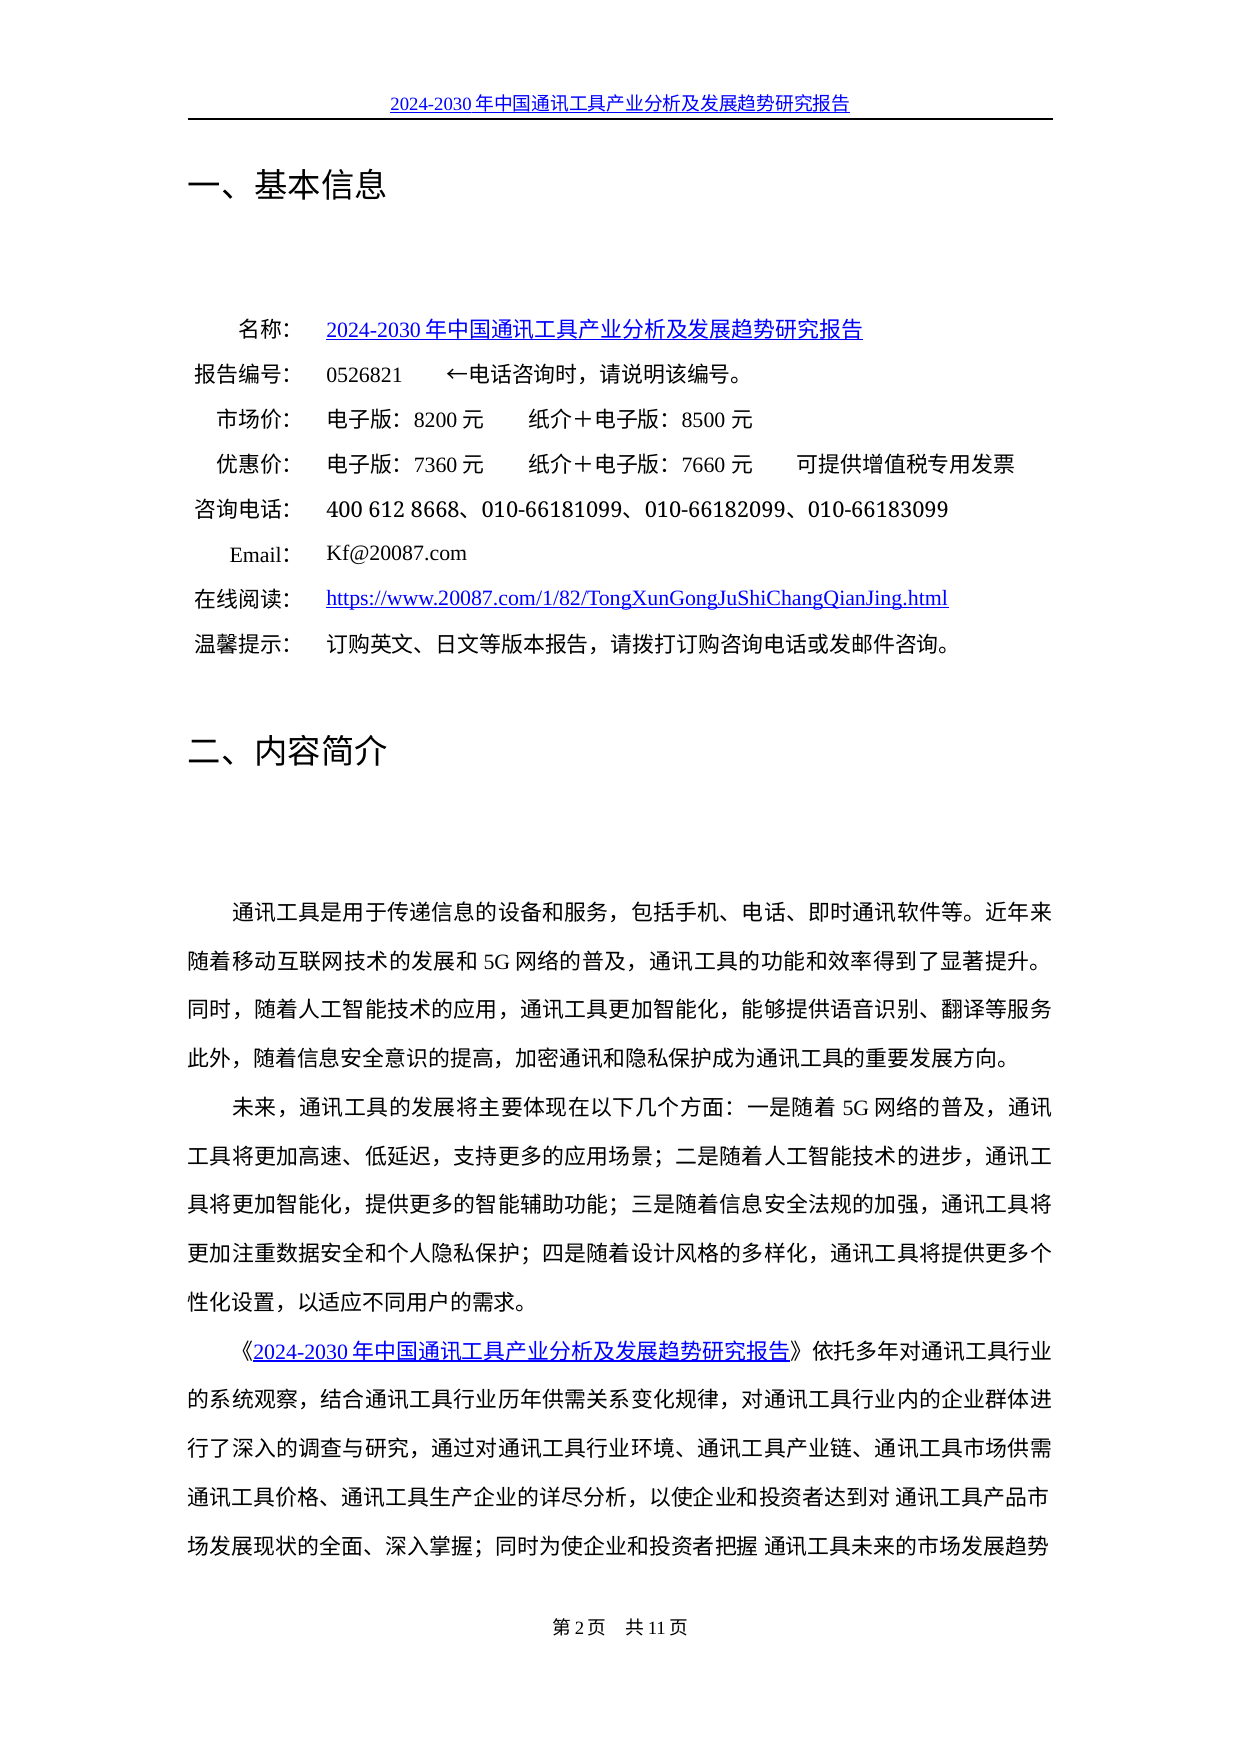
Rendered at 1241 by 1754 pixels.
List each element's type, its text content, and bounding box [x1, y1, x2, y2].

table_cell 温馨提示： [167, 627, 315, 672]
table_cell 400 612 8668、010-66181099、010-66182099、010-66183099 [315, 492, 1073, 537]
table_cell 优惠价： [167, 447, 315, 492]
table_cell 电子版：8200 元 纸介＋电子版：8500 元 [315, 402, 1073, 447]
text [187, 894, 1053, 1561]
table_cell 咨询电话： [167, 492, 315, 537]
table_header 名称： [167, 312, 315, 357]
table_cell 报告编号： [167, 357, 315, 402]
table_cell 市场价： [167, 402, 315, 447]
table_cell 在线阅读： [167, 582, 315, 627]
table_cell [315, 582, 1073, 627]
table_cell 0526821 ←电话咨询时，请说明该编号。 [315, 357, 1073, 402]
title 二、内容简介 [187, 717, 1053, 782]
title 一、基本信息 [187, 150, 1053, 215]
table_cell 电子版：7360 元 纸介＋电子版：7660 元 可提供增值税专用发票 [315, 447, 1073, 492]
table_header 2024-2030年中国通讯工具产业分析及发展趋势研究报告 [315, 312, 1073, 357]
table_cell 订购英文、日文等版本报告，请拨打订购咨询电话或发邮件咨询。 [315, 627, 1073, 672]
table_cell Email： [167, 537, 315, 582]
table_cell Kf@20087.com [315, 537, 1073, 582]
